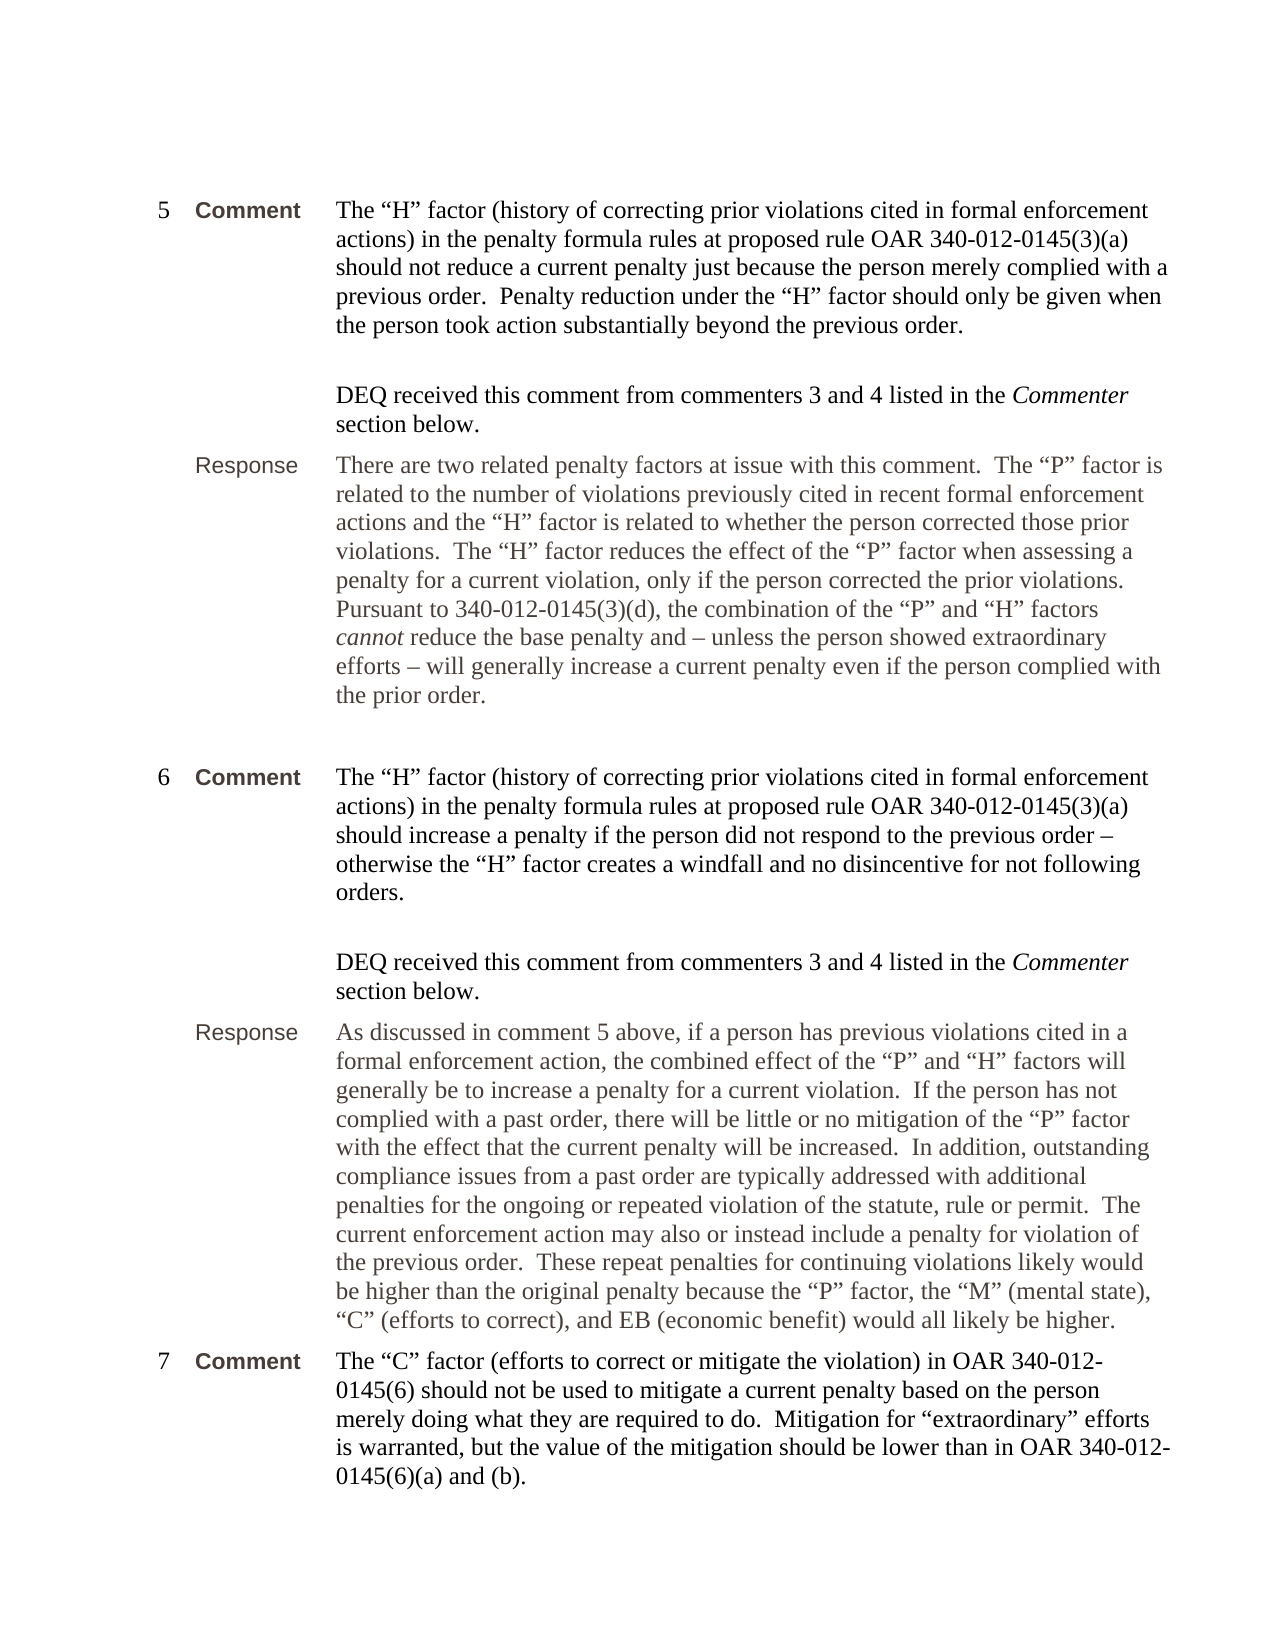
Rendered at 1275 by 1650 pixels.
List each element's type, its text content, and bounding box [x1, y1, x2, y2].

list Comment The “H” factor (history of correcting prior violations cited in formal enforcement actions) in the penalty formula rules at proposed rule OAR 340-012-0145(3)(a) should increase a penalty if the person did not respond to the previous order – otherwise the “H” factor creates a windfall and no disincentive for not following orders. [157, 762, 1171, 906]
list DEQ received this comment from commenters 3 and 4 listed in the Commenter section below. [336, 947, 1171, 1005]
list DEQ received this comment from commenters 3 and 4 listed in the Commenter section below. [336, 380, 1171, 437]
list Comment The “H” factor (history of correcting prior violations cited in formal enforcement actions) in the penalty formula rules at proposed rule OAR 340-012-0145(3)(a) should not reduce a current penalty just because the person merely complied with a previous order. Penalty reduction under the “H” factor should only be given when the person took action substantially beyond the previous order. [157, 195, 1171, 339]
list Comment The “C” factor (efforts to correct or mitigate the violation) in OAR 340-012-0145(6) should not be used to mitigate a current penalty based on the person merely doing what they are required to do. Mitigation for “extraordinary” efforts is warranted, but the value of the mitigation should be lower than in OAR 340-012-0145(6)(a) and (b). [157, 1346, 1171, 1490]
text Response As discussed in comment 5 above, if a person has previous violations cited in a formal enforcement action, the combined effect of the “P” and “H” factors will generally be to increase a penalty for a current violation. If the person has not complied with a past order, there will be little or no mitigation of the “P” factor with the effect that the current penalty will be increased. In addition, outstanding compliance issues from a past order are typically addressed with additional penalties for the ongoing or repeated violation of the statute, rule or permit. The current enforcement action may also or instead include a penalty for violation of the previous order. These repeat penalties for continuing violations likely would be higher than the original penalty because the “P” factor, the “M” (mental state), “C” (efforts to correct), and EB (economic benefit) would all likely be higher. [195, 1017, 1172, 1334]
text Response There are two related penalty factors at issue with this comment. The “P” factor is related to the number of violations previously cited in recent formal enforcement actions and the “H” factor is related to whether the person corrected those prior violations. The “H” factor reduces the effect of the “P” factor when assessing a penalty for a current violation, only if the person corrected the prior violations. Pursuant to 340-012-0145(3)(d), the combination of the “P” and “H” factors cannot reduce the base penalty and – unless the person showed extraordinary efforts – will generally increase a current penalty even if the person complied with the prior order. [195, 450, 1172, 709]
